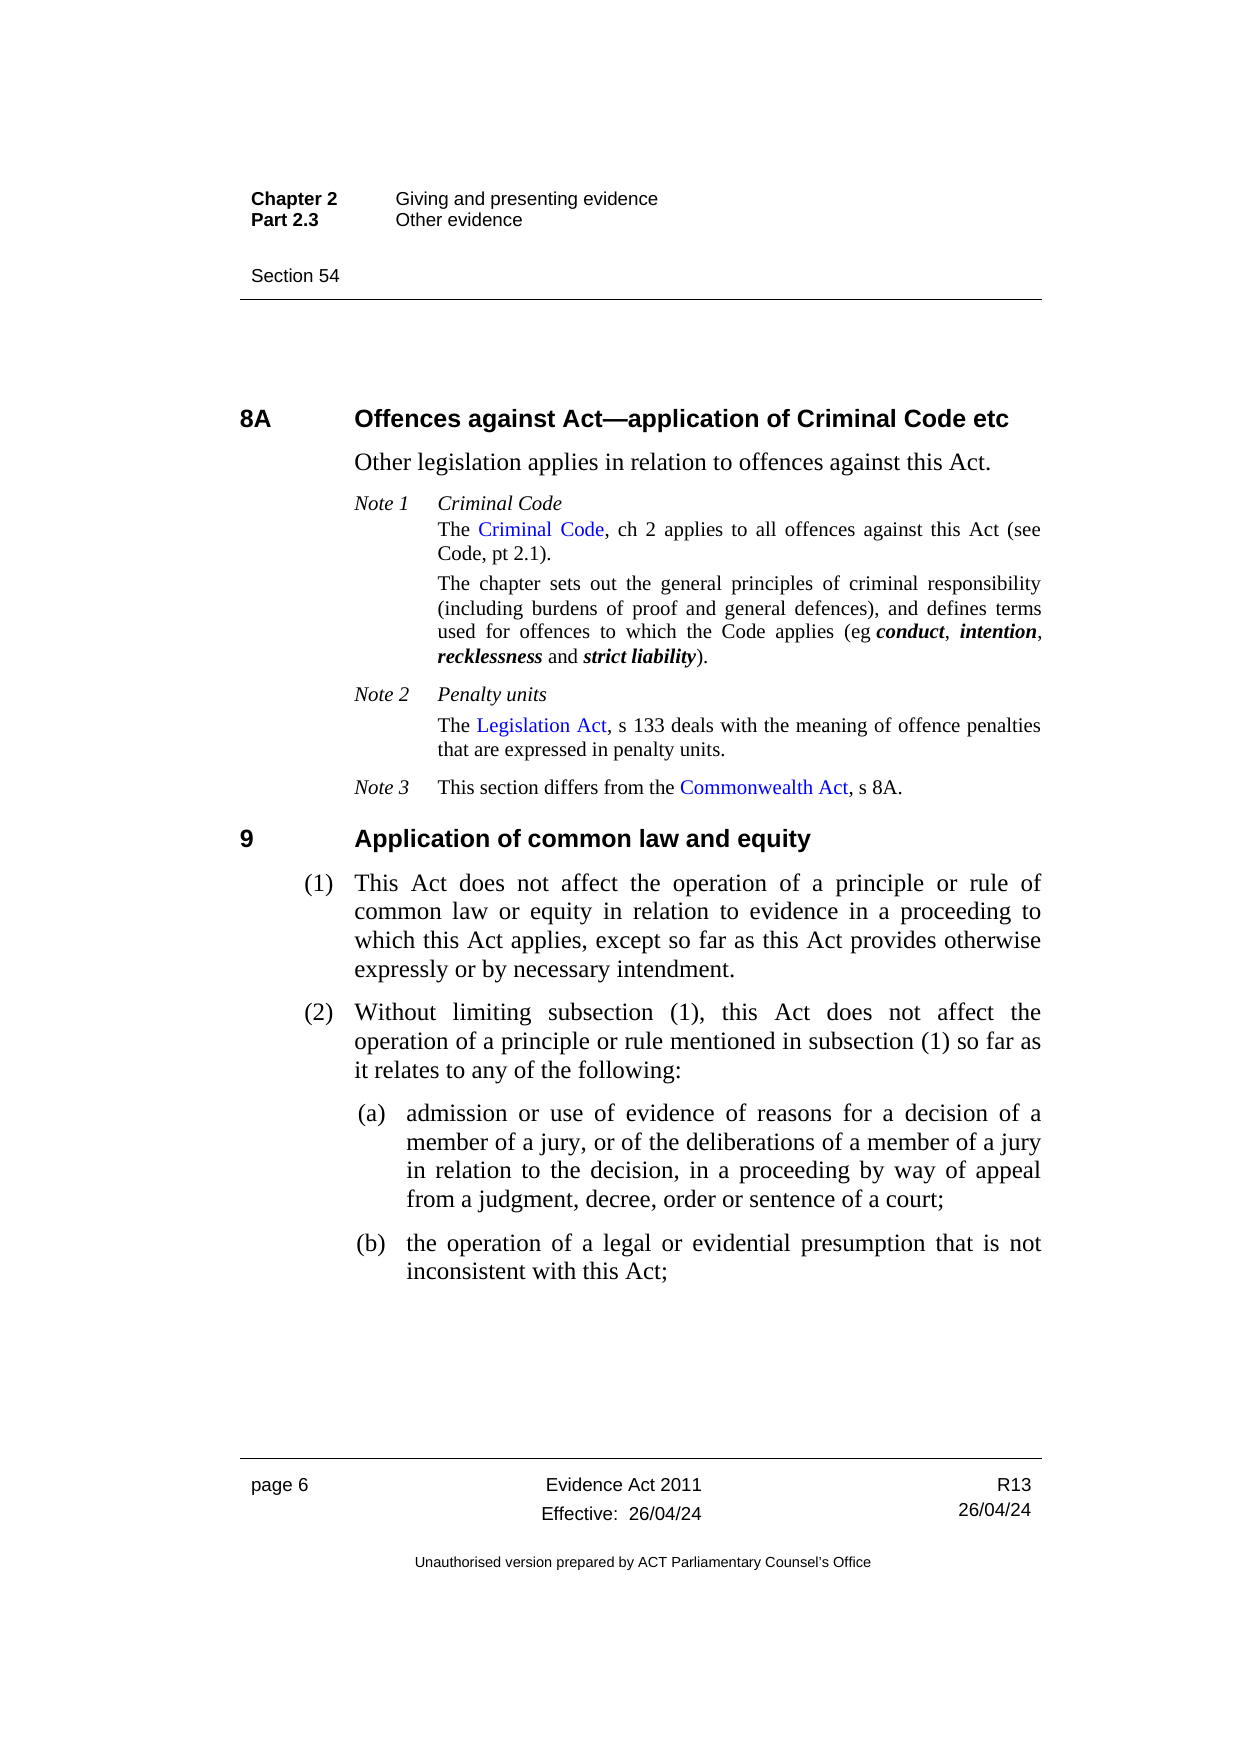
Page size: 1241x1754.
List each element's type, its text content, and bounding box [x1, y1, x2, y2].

text The Legislation Act, s 133 deals with the meaning of offence penalties that are expressed in penalty units. [437, 712, 1042, 761]
text 9 Application of common law and equity [239, 824, 1042, 853]
text Note 2 Penalty units [354, 682, 1042, 706]
text (b) the operation of a legal or evidential presumption that is not inconsistent with this Act; [239, 1228, 1042, 1285]
text The chapter sets out the general principles of criminal responsibility (including burdens of proof and general defences), and defines terms used for offences to which the Code applies (eg conduct, intention, recklessness and strict liability). [437, 571, 1042, 668]
text (1) This Act does not affect the operation of a principle or rule of common law or equity in relation to evidence in a proceeding to which this Act applies, except so far as this Act provides otherwise expressly or by necessary intendment. [239, 868, 1042, 983]
text (2) Without limiting subsection (1), this Act does not affect the operation of a principle or rule mentioned in subsection (1) so far as it relates to any of the following: [239, 997, 1042, 1083]
text Other legislation applies in relation to offences against this Act. [354, 447, 1042, 476]
text 8A Offences against Act—application of Criminal Code etc [239, 404, 1042, 433]
text (a) admission or use of evidence of reasons for a decision of a member of a jury, or of the deliberations of a member of a jury in relation to the decision, in a proceeding by way of appeal from a judgment, decree, order or sentence of a court; [239, 1098, 1042, 1213]
text Note 1 Criminal Code [354, 491, 1042, 515]
text Note 3 This section differs from the Commonwealth Act, s 8A. [354, 775, 1042, 799]
text The Criminal Code, ch 2 applies to all offences against this Act (see Code, pt 2.1). [437, 517, 1042, 565]
